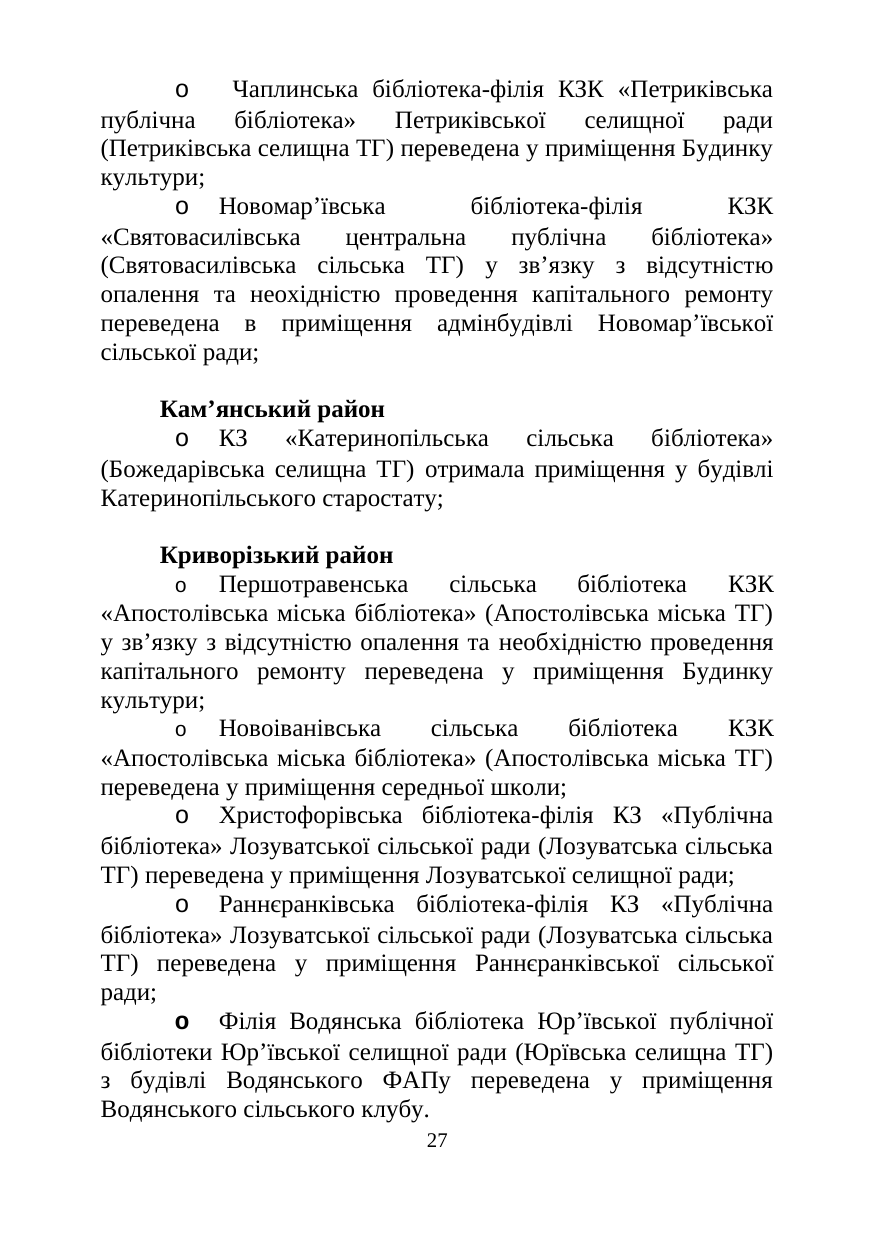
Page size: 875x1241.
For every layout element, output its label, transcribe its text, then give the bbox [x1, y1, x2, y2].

list Чаплинська бібліотека-філія КЗК «Петриківська публічна бібліотека» Петриківської селищної ради (Петриківська селищна ТГ) переведена у приміщення Будинку культури; [100, 74, 774, 191]
list Раннєранківська бібліотека-філія КЗ «Публічна бібліотека» Лозуватської сільської ради (Лозуватська сільська ТГ) переведена у приміщення Раннєранківської сільської ради; [100, 889, 774, 1006]
list КЗ «Катеринопільська сільська бібліотека» (Божедарівська селищна ТГ) отримала приміщення у будівлі Катеринопільського старостату; [100, 423, 774, 511]
list Христофорівська бібліотека-філія КЗ «Публічна бібліотека» Лозуватської сільської ради (Лозуватська сільська ТГ) переведена у приміщення Лозуватської селищної ради; [100, 801, 774, 889]
text Криворізький район [100, 540, 774, 569]
text Кам’янський район [100, 394, 774, 423]
list Філія Водянська бібліотека Юр’ївської публічної бібліотеки Юр’ївської селищної ради (Юрївська селищна ТГ) з будівлі Водянського ФАПу переведена у приміщення Водянського сільського клубу. [100, 1006, 774, 1123]
list Новомар’ївська бібліотека-філія КЗК «Святовасилівська центральна публічна бібліотека» (Святовасилівська сільська ТГ) у зв’язку з відсутністю опалення та неохідністю проведення капітального ремонту переведена в приміщення адмінбудівлі Новомар’ївської сільської ради; [100, 191, 774, 366]
list Новоіванівська сільська бібліотека КЗК «Апостолівська міська бібліотека» (Апостолівська міська ТГ) переведена у приміщення середньої школи; [100, 713, 774, 801]
list Першотравенська сільська бібліотека КЗК «Апостолівська міська бібліотека» (Апостолівська міська ТГ) у зв’язку з відсутністю опалення та необхідністю проведення капітального ремонту переведена у приміщення Будинку культури; [100, 569, 774, 713]
